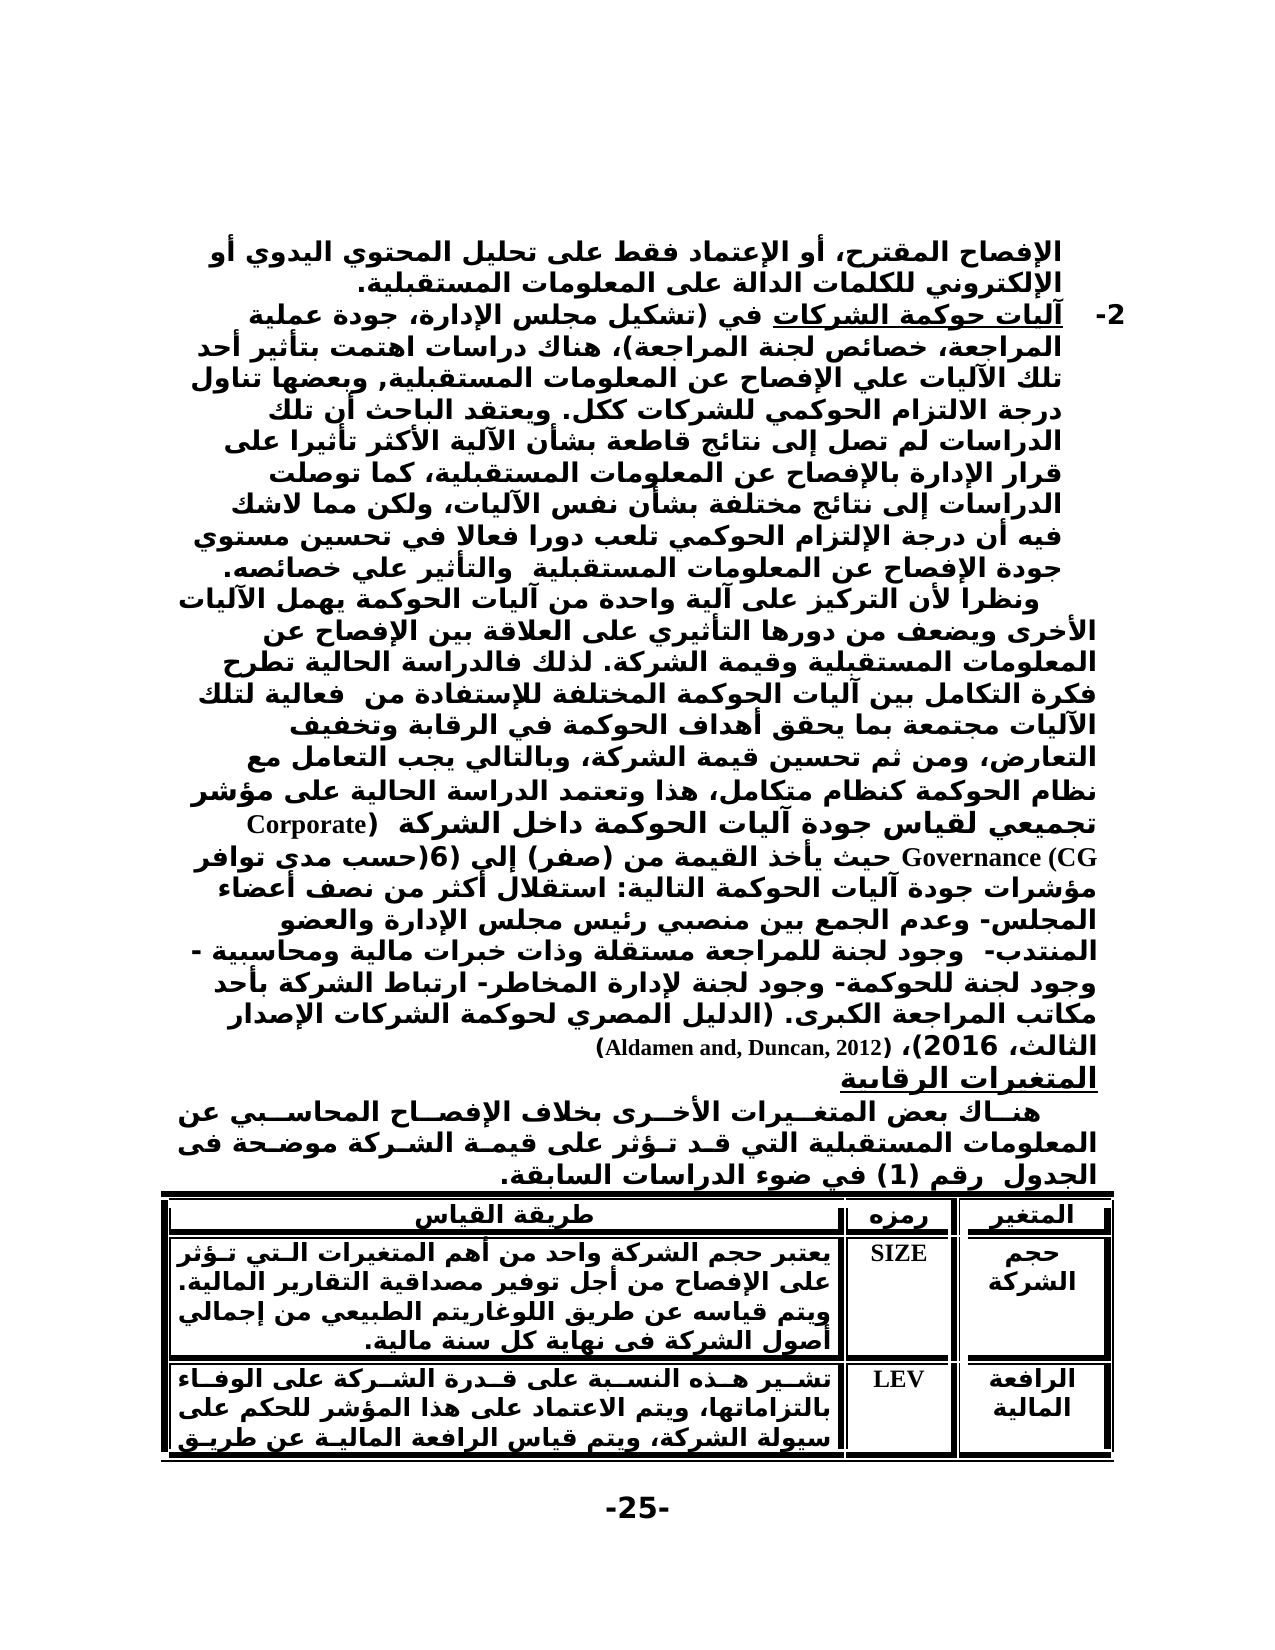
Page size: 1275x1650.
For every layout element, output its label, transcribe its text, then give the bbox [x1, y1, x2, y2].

table_cell الرافعة المالية [955, 1355, 1109, 1452]
table_header رمزه [843, 1197, 955, 1229]
table_cell SIZE [843, 1229, 955, 1355]
table_cell LEV [843, 1355, 955, 1452]
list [177, 236, 1095, 299]
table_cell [168, 1355, 843, 1452]
table_header المتغير [960, 1200, 1109, 1229]
list آليات حوكمة الشركات في (تشكيل مجلس الإدارة، جودة عملية المراجعة، خصائص لجنة المراجعة)، هناك دراسات اهتمت بتأثير أحد تلك الآليات علي الإفصاح عن المعلومات المستقبلية, وبعضها تناول درجة الالتزام الحوكمي للشركات ككل. ويعتقد الباحث أن تلك الدراسات لم تصل إلى نتائج قاطعة بشأن الآلية الأكثر تأثيرا على قرار الإدارة بالإفصاح عن المعلومات المستقبلية، كما توصلت الدراسات إلى نتائج مختلفة بشأن نفس الآليات، ولكن مما لاشك فيه أن درجة الإلتزام الحوكمي تلعب دورا فعالا في تحسين مستوي جودة الإفصاح عن المعلومات المستقبلية والتأثير علي خصائصه. [177, 299, 1095, 583]
text هناك بعض المتغيرات الأخرى بخلاف الإفصاح المحاسبي عن المعلومات المستقبلية التي قد تؤثر على قيمة الشركة موضحة فى الجدول رقم (1) في ضوء الدراسات السابقة. [177, 1096, 1098, 1191]
table_cell حجم الشركة [955, 1229, 1109, 1355]
text المتغيرات الرقابية [177, 1062, 1098, 1096]
text ونظرا لأن التركيز على آلية واحدة من آليات الحوكمة يهمل الآليات الأخرى ويضعف من دورها التأثيري على العلاقة بين الإفصاح عن المعلومات المستقبلية وقيمة الشركة. لذلك فالدراسة الحالية تطرح فكرة التكامل بين آليات الحوكمة المختلفة للإستفادة من فعالية لتلك الآليات مجتمعة بما يحقق أهداف الحوكمة في الرقابة وتخفيف التعارض، ومن ثم تحسين قيمة الشركة، وبالتالي يجب التعامل مع نظام الحوكمة كنظام متكامل، هذا وتعتمد الدراسة الحالية على مؤشر تجميعي لقياس جودة آليات الحوكمة داخل الشركة (Corporate Governance (CG حيث يأخذ القيمة من (صفر) إلى (6(حسب مدى توافر مؤشرات جودة آليات الحوكمة التالية: استقلال أكثر من نصف أعضاء المجلس- وعدم الجمع بين منصبي رئيس مجلس الإدارة والعضو المنتدب- وجود لجنة للمراجعة مستقلة وذات خبرات مالية ومحاسبية - وجود لجنة للحوكمة- وجود لجنة لإدارة المخاطر- ارتباط الشركة بأحد مكاتب المراجعة الكبرى. (الدليل المصري لحوكمة الشركات الإصدار الثالث، 2016)، (Aldamen and, Duncan, 2012) [177, 583, 1098, 1062]
table_cell يعتبر حجم الشركة واحد من أهم المتغيرات التي تؤثر على الإفصاح من أجل توفير مصداقية التقارير المالية. ويتم قياسه عن طريق اللوغاريتم الطبيعي من إجمالي أصول الشركة فى نهاية كل سنة مالية. [171, 1239, 838, 1355]
table_header طريقة القياس [166, 1197, 843, 1229]
